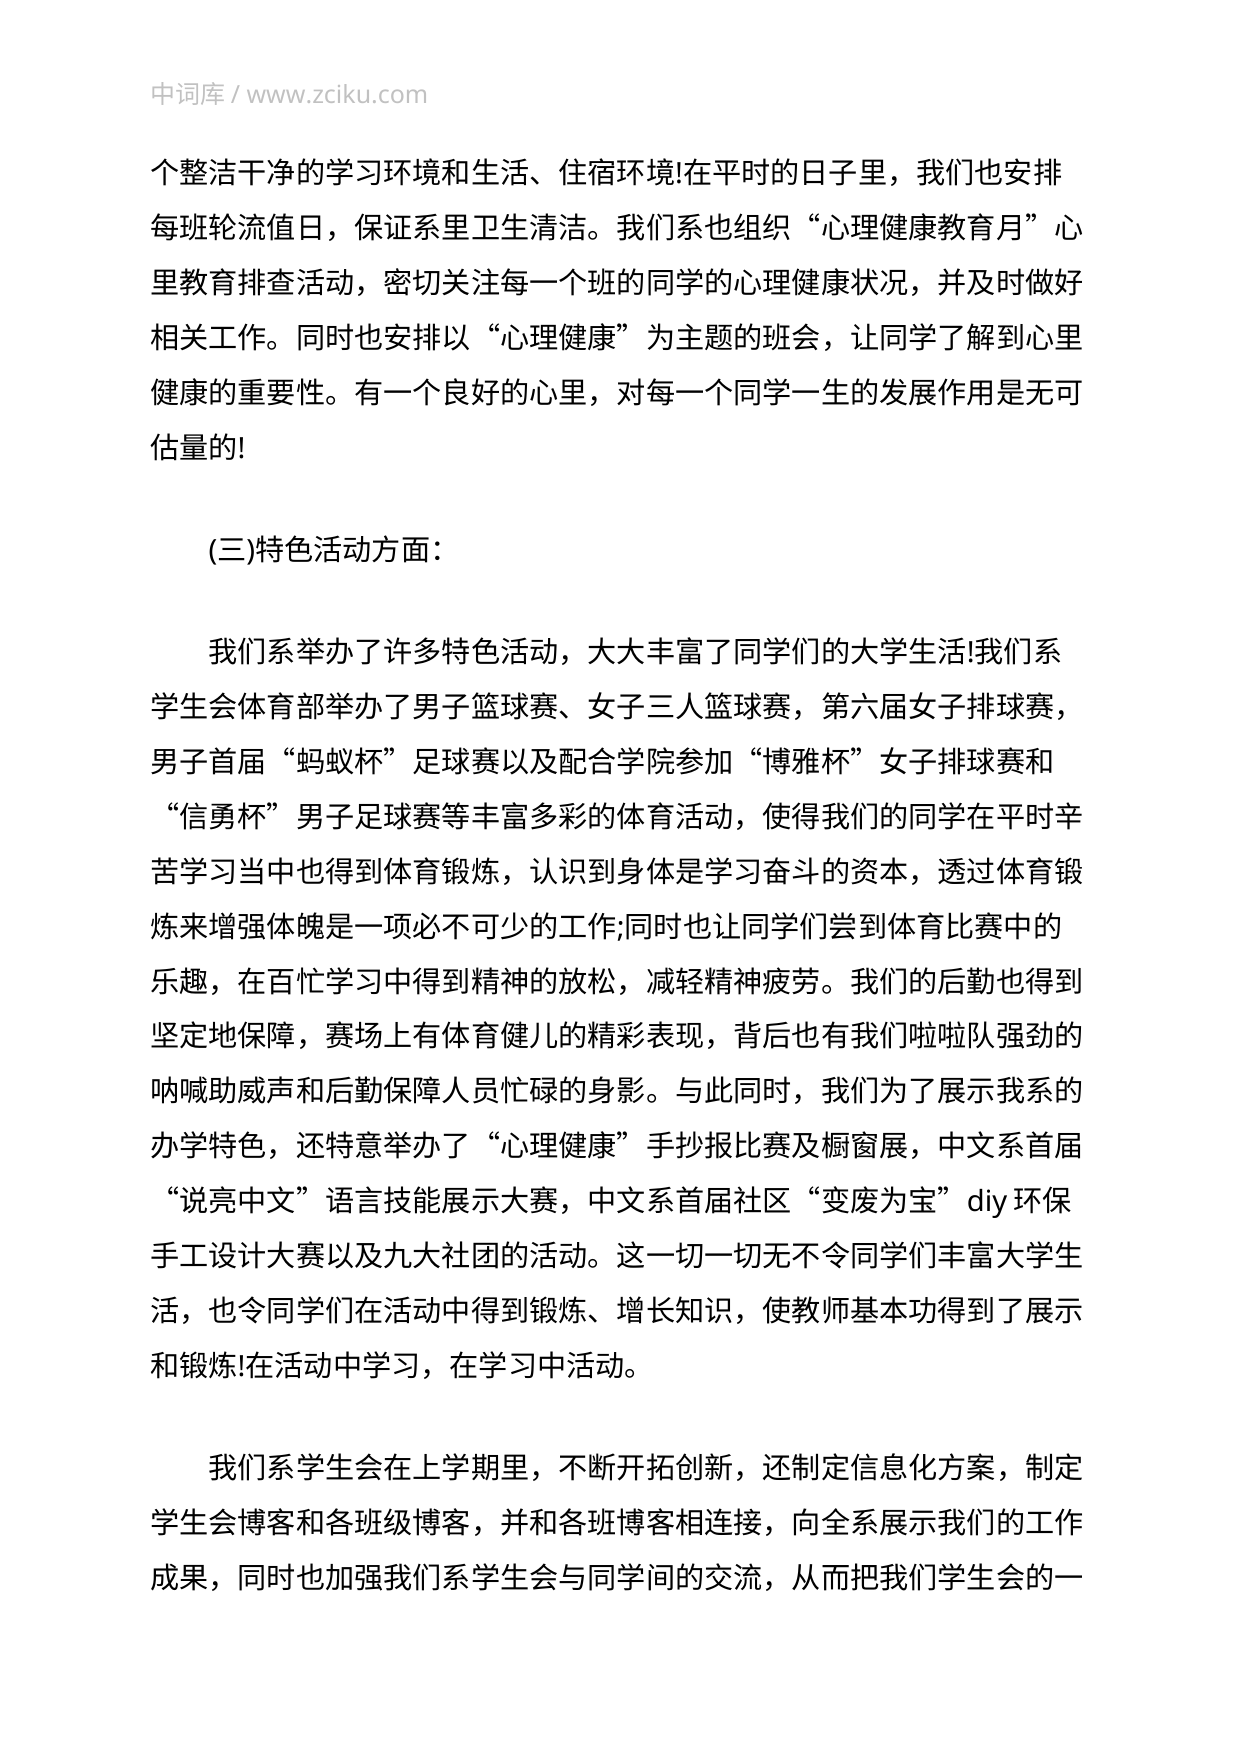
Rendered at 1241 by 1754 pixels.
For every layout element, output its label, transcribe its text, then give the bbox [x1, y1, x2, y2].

text (三)特色活动方面： [150, 527, 1090, 569]
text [150, 150, 1090, 467]
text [150, 1444, 1090, 1597]
text 我们系举办了许多特色活动，大大丰富了同学们的大学生活!我们系学生会体育部举办了男子篮球赛、女子三人篮球赛，第六届女子排球赛，男子首届“蚂蚁杯”足球赛以及配合学院参加“博雅杯”女子排球赛和“信勇杯”男子足球赛等丰富多彩的体育活动，使得我们的同学在平时辛苦学习当中也得到体育锻炼，认识到身体是学习奋斗的资本，透过体育锻炼来增强体魄是一项必不可少的工作;同时也让同学们尝到体育比赛中的乐趣，在百忙学习中得到精神的放松，减轻精神疲劳。我们的后勤也得到坚定地保障，赛场上有体育健儿的精彩表现，背后也有我们啦啦队强劲的呐喊助威声和后勤保障人员忙碌的身影。与此同时，我们为了展示我系的办学特色，还特意举办了“心理健康”手抄报比赛及橱窗展，中文系首届“说亮中文”语言技能展示大赛，中文系首届社区“变废为宝”diy环保手工设计大赛以及九大社团的活动。这一切一切无不令同学们丰富大学生活，也令同学们在活动中得到锻炼、增长知识，使教师基本功得到了展示和锻炼!在活动中学习，在学习中活动。 [150, 628, 1090, 1385]
